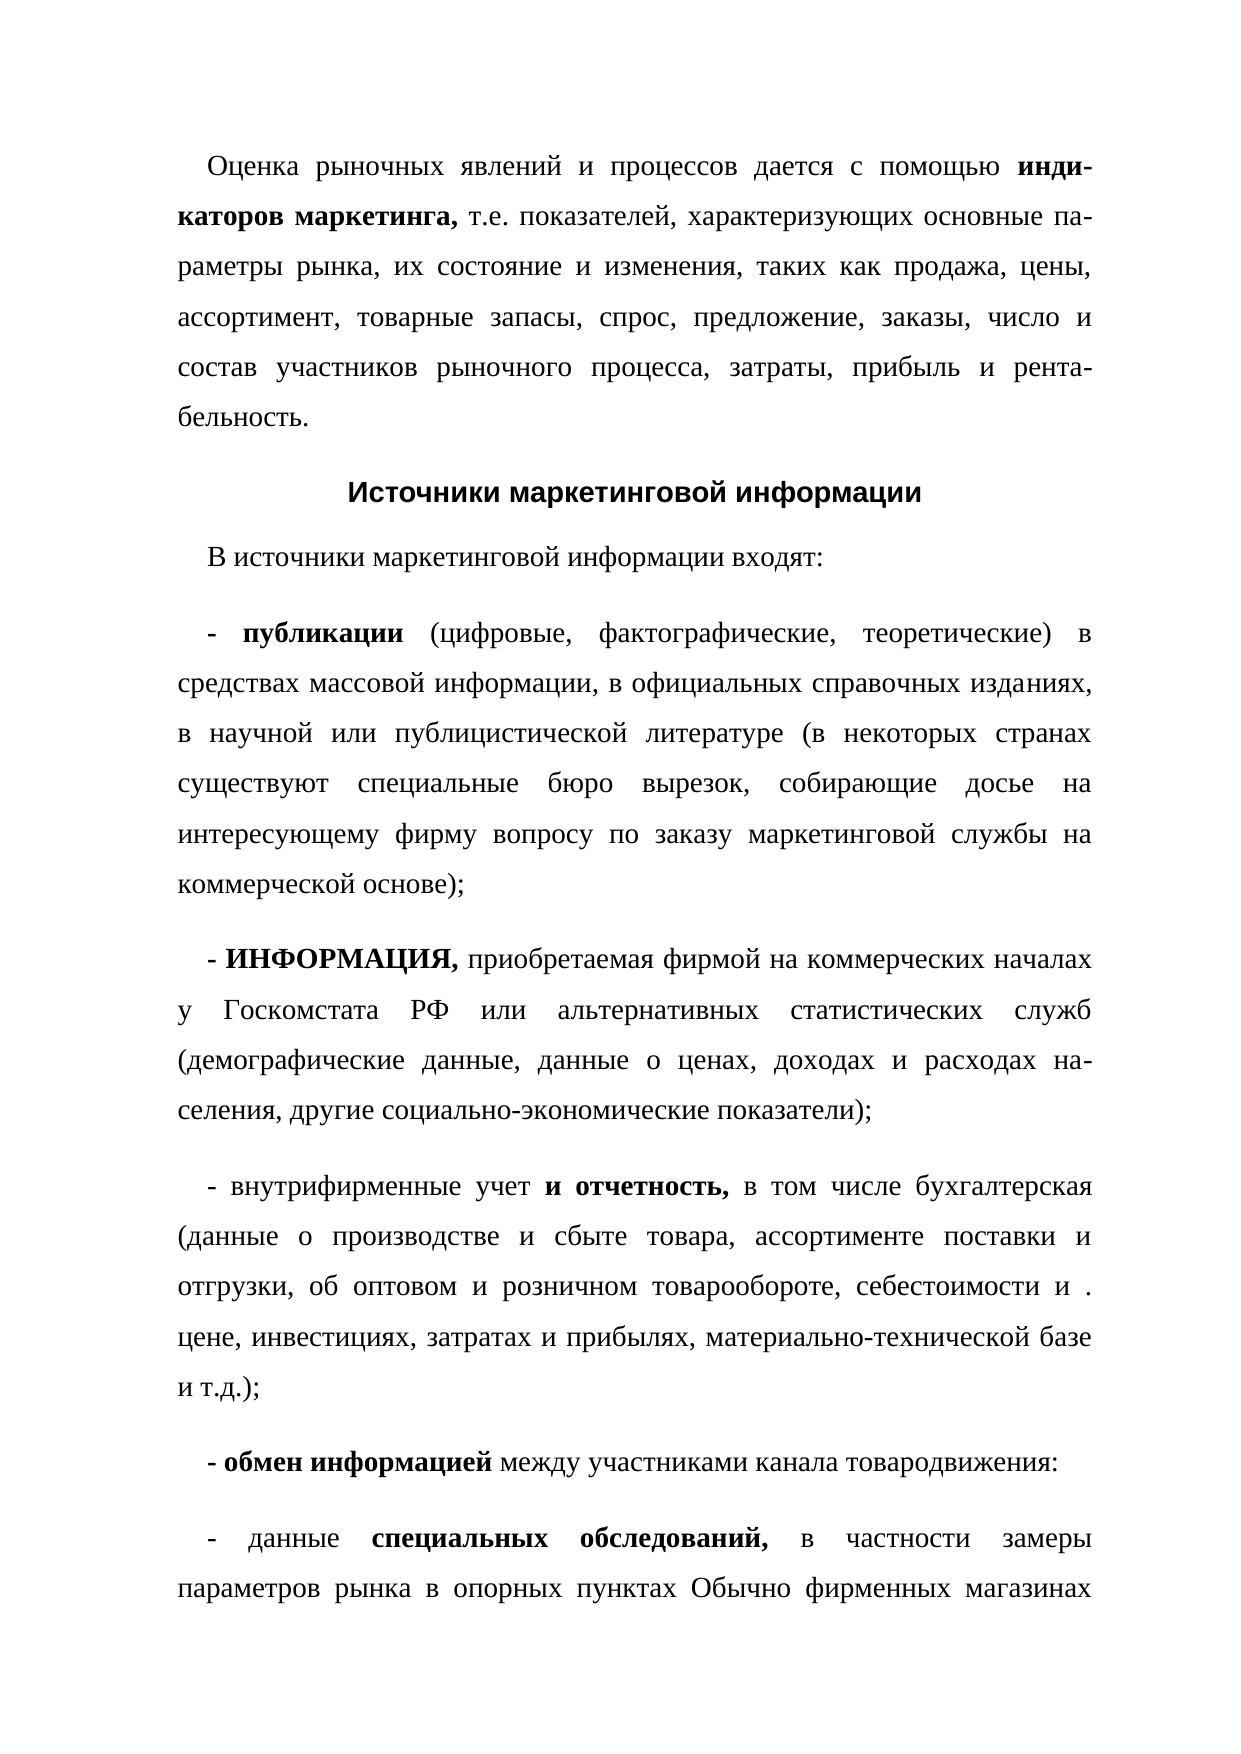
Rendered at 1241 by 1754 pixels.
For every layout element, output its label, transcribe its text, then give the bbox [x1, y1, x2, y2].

text - внутрифирменные учет и отчетность, в том числе бухгалтерская (данные о производстве и сбыте товара, ассортименте поставки и отгрузки, об оптовом и розничном товарообороте, себестоимости и . цене, инвестициях, затратах и прибылях, материально-технической базе и т.д.); [177, 1168, 1092, 1403]
text Оценка рыночных явлений и процессов дается с помощью индикаторов маркетинга, т.е. показателей, характеризующих основные параметры рынка, их состояние и изменения, таких как продажа, цены, ассортимент, товарные запасы, спрос, предложение, заказы, число и состав участников рыночного процесса, затраты, прибыль и рентабельность. [177, 148, 1092, 433]
text - публикации (цифровые, фактографические, теоретические) в средствах массовой информации, в официальных справочных изданиях, в научной или публицистической литературе (в некоторых странах существуют специальные бюро вырезок, собирающие досье на интересующему фирму вопросу по заказу маркетинговой службы на коммерческой основе); [177, 615, 1092, 900]
text - ИНФОРМАЦИЯ, приобретаемая фирмой на коммерческих началах у Госкомстата РФ или альтернативных статистических служб (демографические данные, данные о ценах, доходах и расходах населения, другие социально-экономические показатели); [177, 942, 1092, 1126]
text - обмен информацией между участниками канала товародвижения: [177, 1444, 1092, 1478]
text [177, 1520, 1092, 1603]
text В источники маркетинговой информации входят: [177, 539, 1092, 573]
subtitle Источники маркетинговой информации [177, 474, 1092, 508]
